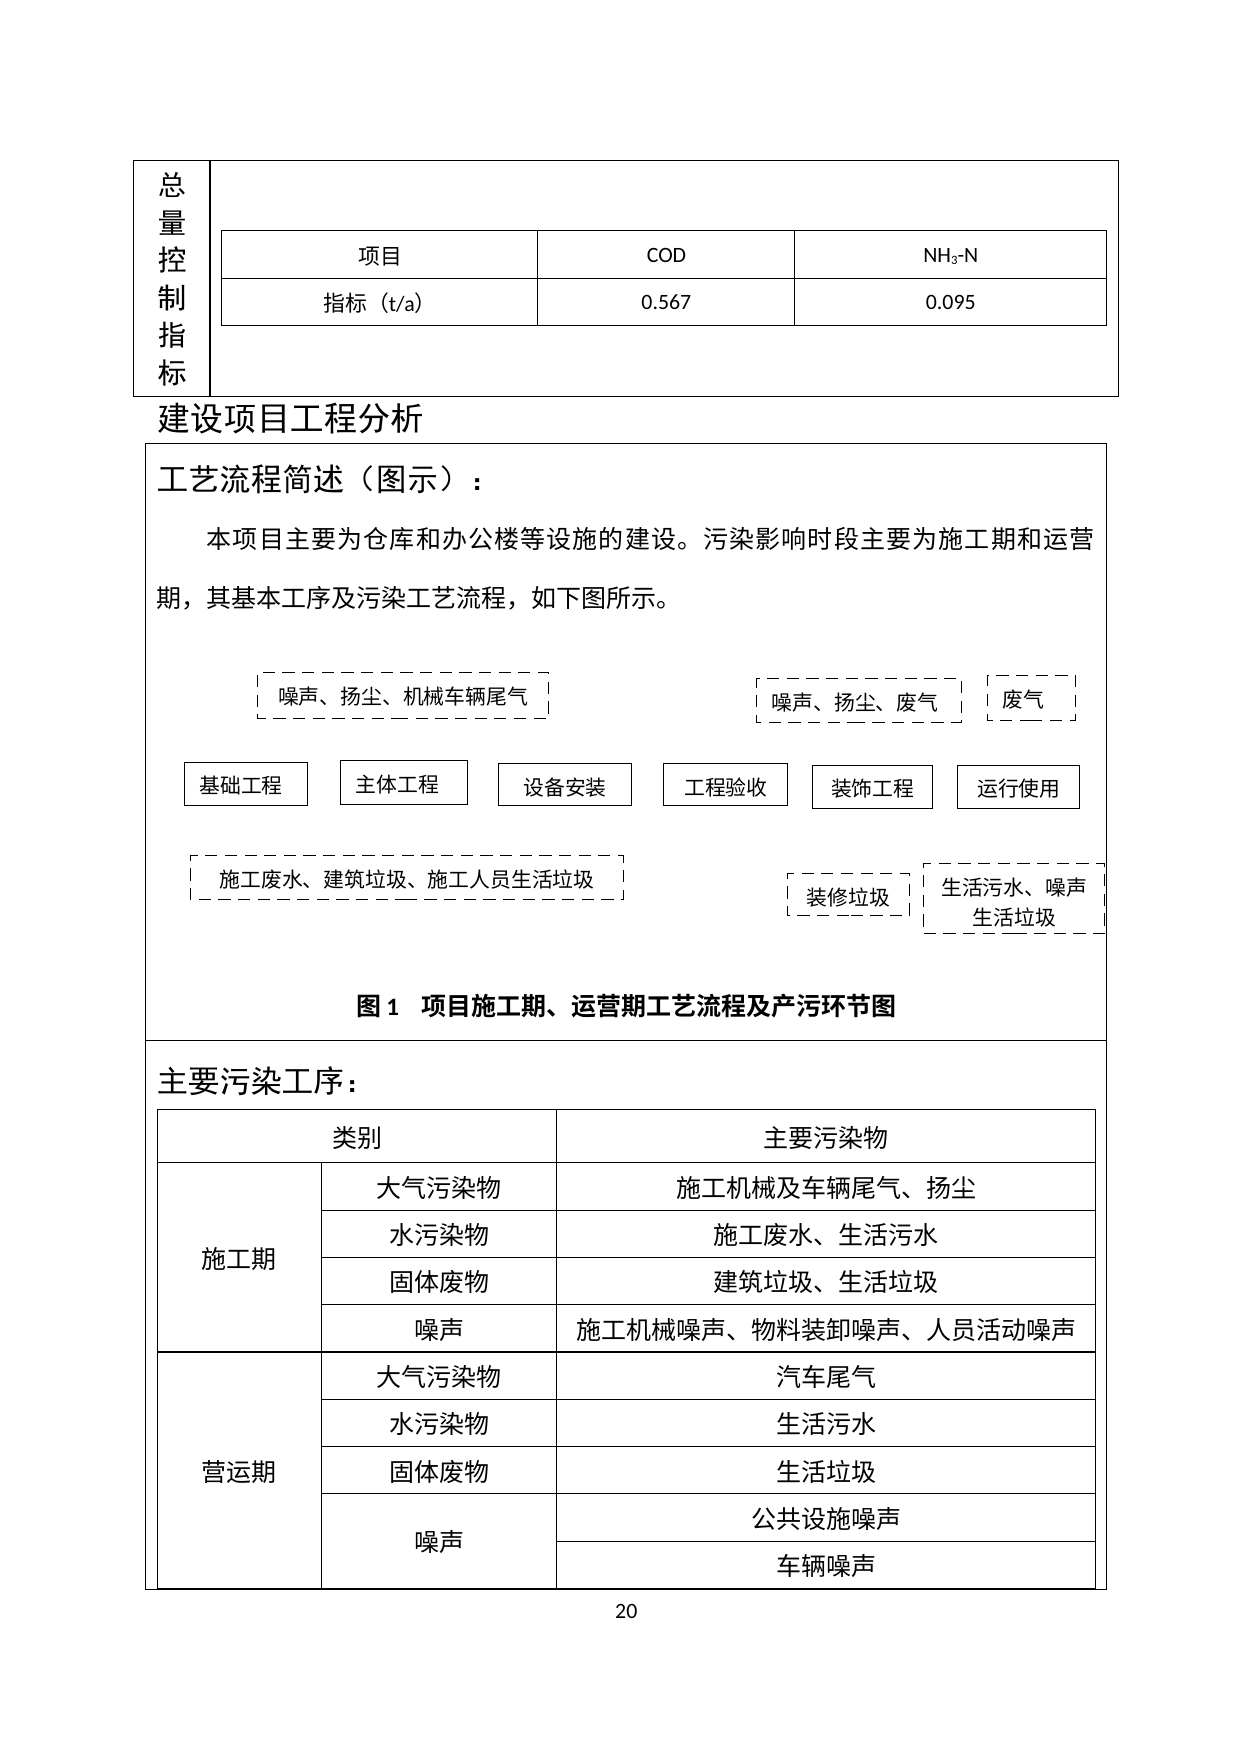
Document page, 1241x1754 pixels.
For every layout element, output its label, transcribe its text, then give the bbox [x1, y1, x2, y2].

table_cell [211, 161, 1118, 396]
table_header 工艺流程简述（图示）： 本项目主要为仓库和办公楼等设施的建设。污染影响时段主要为施工期和运营期，其基本工序及污染工艺流程，如下图所示。 图1 项目施工期、运营期工艺流程及产污环节图 [146, 444, 1106, 1040]
table_cell 总 量 控 制 指 标 [134, 161, 209, 396]
text 建设项目工程分析 [157, 397, 1096, 435]
table_cell 主要污染工序： [146, 1041, 1106, 1589]
